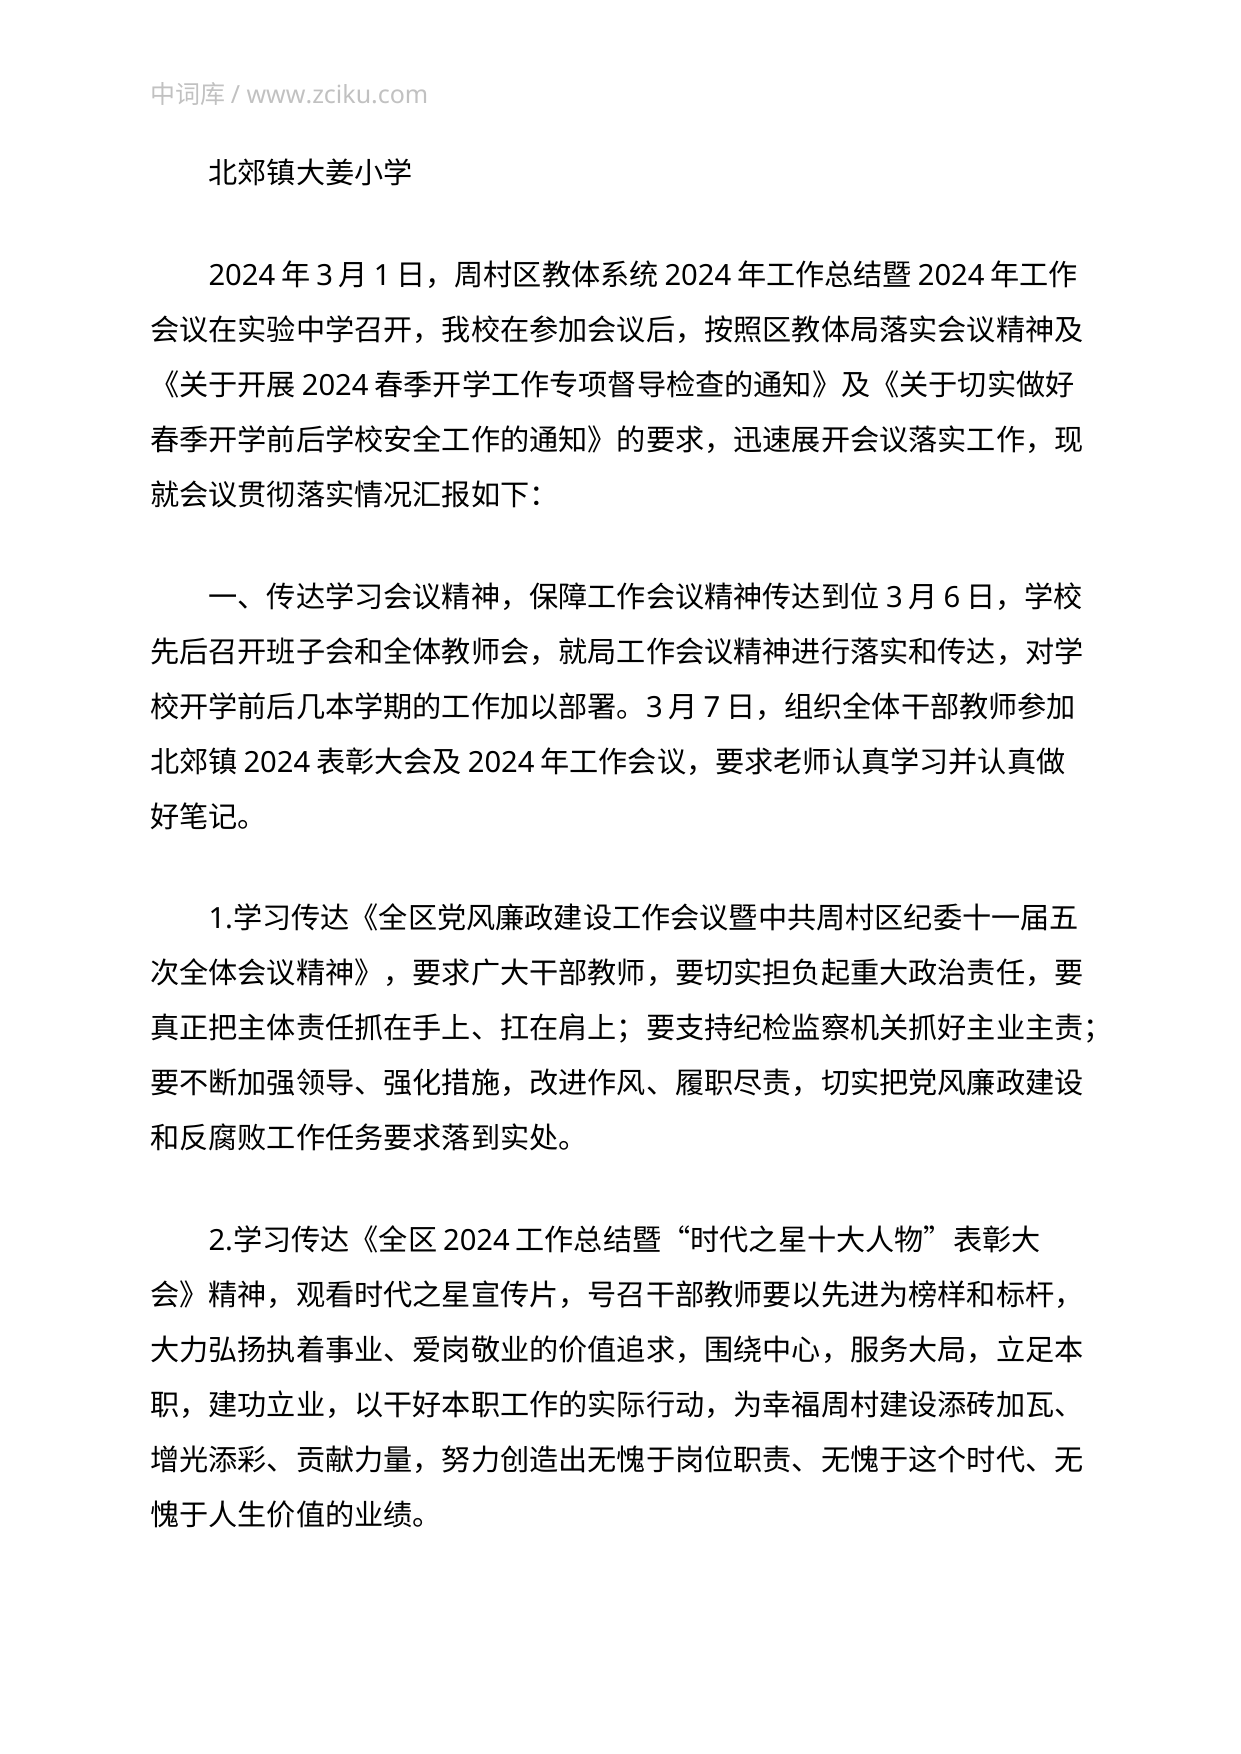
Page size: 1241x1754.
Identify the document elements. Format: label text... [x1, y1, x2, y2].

text 2.学习传达《全区2024工作总结暨“时代之星十大人物”表彰大会》精神，观看时代之星宣传片，号召干部教师要以先进为榜样和标杆，大力弘扬执着事业、爱岗敬业的价值追求，围绕中心，服务大局，立足本职，建功立业，以干好本职工作的实际行动，为幸福周村建设添砖加瓦、增光添彩、贡献力量，努力创造出无愧于岗位职责、无愧于这个时代、无愧于人生价值的业绩。 [150, 1216, 1090, 1533]
text 一、传达学习会议精神，保障工作会议精神传达到位 3月6日，学校先后召开班子会和全体教师会，就局工作会议精神进行落实和传达，对学校开学前后几本学期的工作加以部署。3月7日，组织全体干部教师参加北郊镇2024表彰大会及2024年工作会议，要求老师认真学习并认真做好笔记。 [150, 573, 1090, 836]
text 2024年3月1日，周村区教体系统2024年工作总结暨2024年工作会议在实验中学召开，我校在参加会议后，按照区教体局落实会议精神及《关于开展2024春季开学工作专项督导检查的通知》及《关于切实做好春季开学前后学校安全工作的通知》的要求，迅速展开会议落实工作，现就会议贯彻落实情况汇报如下： [150, 252, 1090, 514]
text 北郊镇大姜小学 [150, 150, 1090, 192]
text 1.学习传达《全区党风廉政建设工作会议暨中共周村区纪委十一届五次全体会议精神》，要求广大干部教师，要切实担负起重大政治责任，要真正把主体责任抓在手上、扛在肩上；要支持纪检监察机关抓好主业主责；要不断加强领导、强化措施，改进作风、履职尽责，切实把党风廉政建设和反腐败工作任务要求落到实处。 [150, 895, 1090, 1157]
